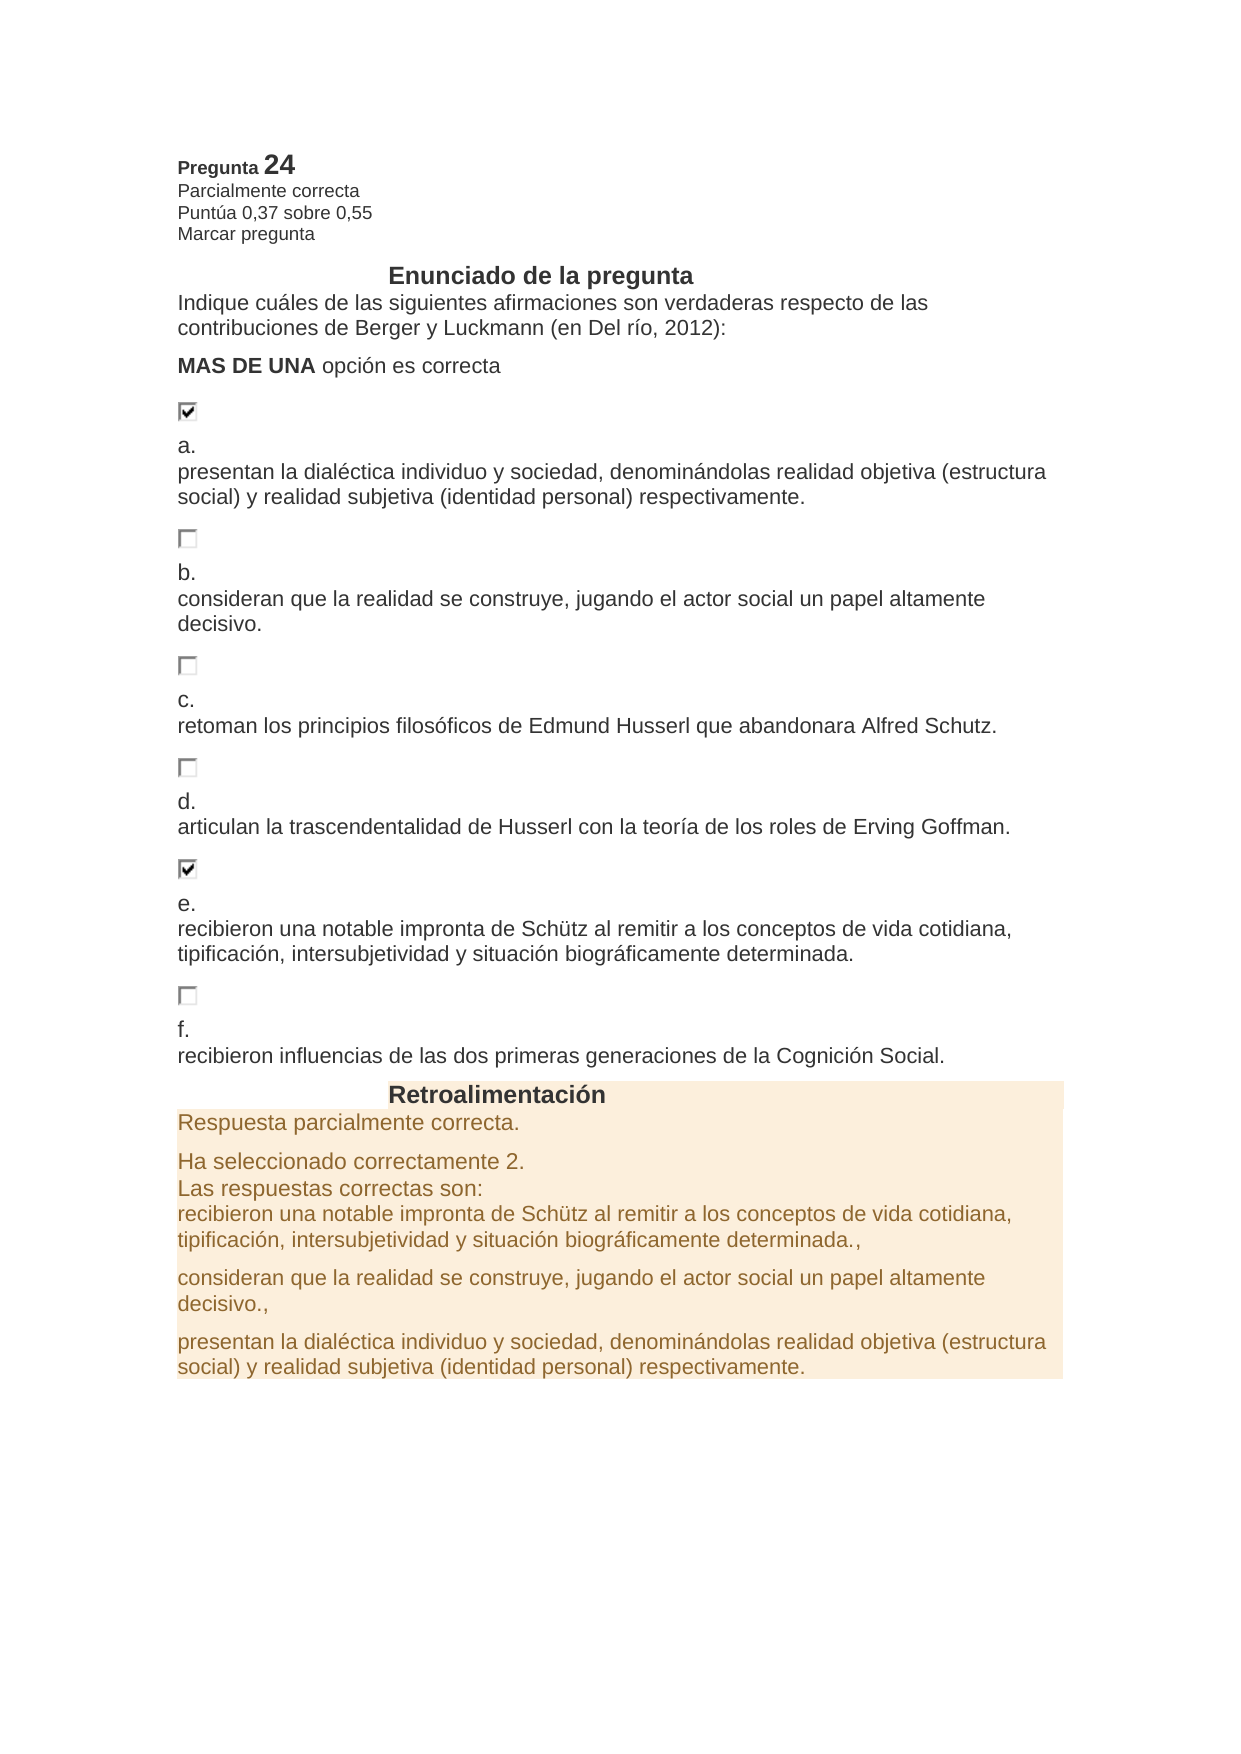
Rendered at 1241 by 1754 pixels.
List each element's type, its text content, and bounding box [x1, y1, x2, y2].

text Retroalimentación [388, 1081, 1064, 1109]
text Marcar pregunta [177, 223, 1063, 245]
text recibieron influencias de las dos primeras generaciones de la Cognición Social. [177, 1043, 1063, 1068]
text presentan la dialéctica individuo y sociedad, denominándolas realidad objetiva (estructura social) y realidad subjetiva (identidad personal) respectivamente. [177, 459, 1063, 509]
text d. [177, 788, 1063, 814]
text MAS DE UNA opción es correcta [177, 353, 1063, 378]
text retoman los principios filosóficos de Edmund Husserl que abandonara Alfred Schutz. [177, 713, 1063, 738]
text Respuesta parcialmente correcta. [177, 1109, 1063, 1136]
text recibieron una notable impronta de Schütz al remitir a los conceptos de vida cotidiana, tipificación, intersubjetividad y situación biográficamente determinada. [177, 916, 1063, 966]
text Parcialmente correcta [177, 180, 1063, 202]
text articulan la trascendentalidad de Husserl con la teoría de los roles de Erving Goffman. [177, 814, 1063, 839]
text f. [177, 1016, 1063, 1043]
text recibieron una notable impronta de Schütz al remitir a los conceptos de vida cotidiana, tipificación, intersubjetividad y situación biográficamente determinada., [177, 1201, 1063, 1252]
text Indique cuáles de las siguientes afirmaciones son verdaderas respecto de las contribuciones de Berger y Luckmann (en Del río, 2012): [177, 290, 1063, 341]
text c. [177, 686, 1063, 713]
text a. [177, 432, 1063, 459]
text consideran que la realidad se construye, jugando el actor social un papel altamente decisivo., [177, 1265, 1063, 1316]
text presentan la dialéctica individuo y sociedad, denominándolas realidad objetiva (estructura social) y realidad subjetiva (identidad personal) respectivamente. [177, 1329, 1063, 1379]
text Las respuestas correctas son: [177, 1174, 1063, 1201]
text Enunciado de la pregunta [388, 261, 1064, 290]
text e. [177, 889, 1063, 916]
text consideran que la realidad se construye, jugando el actor social un papel altamente decisivo. [177, 586, 1063, 636]
text Pregunta 24 [177, 148, 1063, 180]
text b. [177, 559, 1063, 586]
text Puntúa 0,37 sobre 0,55 [177, 202, 1063, 223]
text Ha seleccionado correctamente 2. [177, 1148, 1063, 1174]
